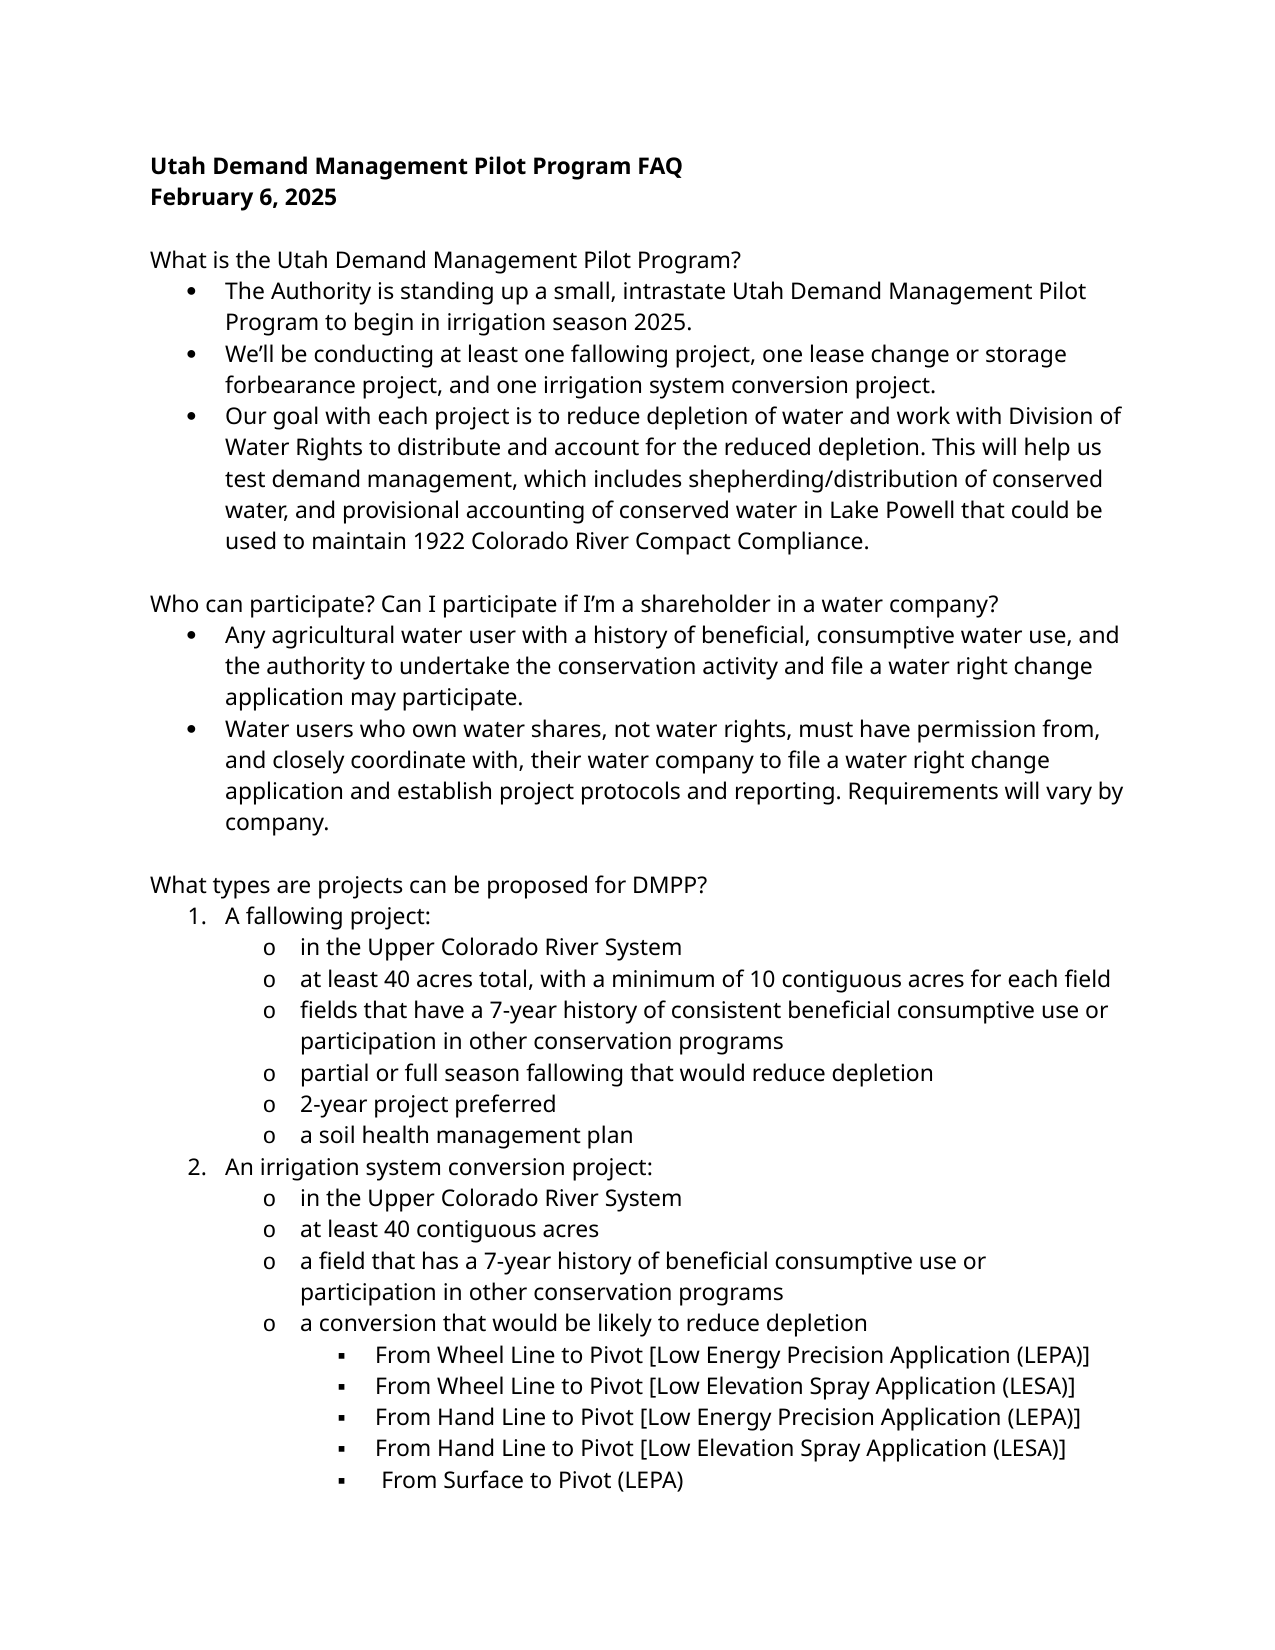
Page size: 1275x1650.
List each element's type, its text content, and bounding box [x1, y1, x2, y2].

list A fallowing project: [187, 900, 1125, 931]
list at least 40 acres total, with a minimum of 10 contiguous acres for each field [262, 963, 1125, 994]
list in the Upper Colorado River System [262, 931, 1125, 963]
text What types are projects can be proposed for DMPP? [150, 869, 1125, 900]
list The Authority is standing up a small, intrastate Utah Demand Management Pilot Program to begin in irrigation season 2025. [187, 275, 1125, 337]
text February 6, 2025 [150, 181, 1125, 212]
list fields that have a 7-year history of consistent beneficial consumptive use or participation in other conservation programs [262, 994, 1125, 1057]
list We’ll be conducting at least one fallowing project, one lease change or storage forbearance project, and one irrigation system conversion project. [187, 337, 1125, 400]
list From Hand Line to Pivot [Low Elevation Spray Application (LESA)] [337, 1432, 1125, 1463]
text Who can participate? Can I participate if I’m a shareholder in a water company? [150, 587, 1125, 619]
list at least 40 contiguous acres [262, 1213, 1125, 1244]
list partial or full season fallowing that would reduce depletion [262, 1057, 1125, 1088]
list From Wheel Line to Pivot [Low Elevation Spray Application (LESA)] [337, 1370, 1125, 1401]
list Water users who own water shares, not water rights, must have permission from, and closely coordinate with, their water company to file a water right change application and establish project protocols and reporting. Requirements will vary by company. [187, 712, 1125, 837]
list From Hand Line to Pivot [Low Energy Precision Application (LEPA)] [337, 1401, 1125, 1432]
list a soil health management plan [262, 1119, 1125, 1151]
list 2-year project preferred [262, 1088, 1125, 1119]
list From Surface to Pivot (LEPA) [337, 1463, 1125, 1495]
list Any agricultural water user with a history of beneficial, consumptive water use, and the authority to undertake the conservation activity and file a water right change application may participate. [187, 619, 1125, 712]
list An irrigation system conversion project: [187, 1151, 1125, 1182]
text Utah Demand Management Pilot Program FAQ [150, 150, 1125, 181]
text What is the Utah Demand Management Pilot Program? [150, 244, 1125, 275]
list a field that has a 7-year history of beneficial consumptive use or participation in other conservation programs [262, 1244, 1125, 1307]
list in the Upper Colorado River System [262, 1182, 1125, 1213]
list Our goal with each project is to reduce depletion of water and work with Division of Water Rights to distribute and account for the reduced depletion. This will help us test demand management, which includes shepherding/distribution of conserved water, and provisional accounting of conserved water in Lake Powell that could be used to maintain 1922 Colorado River Compact Compliance. [187, 400, 1125, 556]
list From Wheel Line to Pivot [Low Energy Precision Application (LEPA)] [337, 1338, 1125, 1370]
list a conversion that would be likely to reduce depletion [262, 1307, 1125, 1338]
